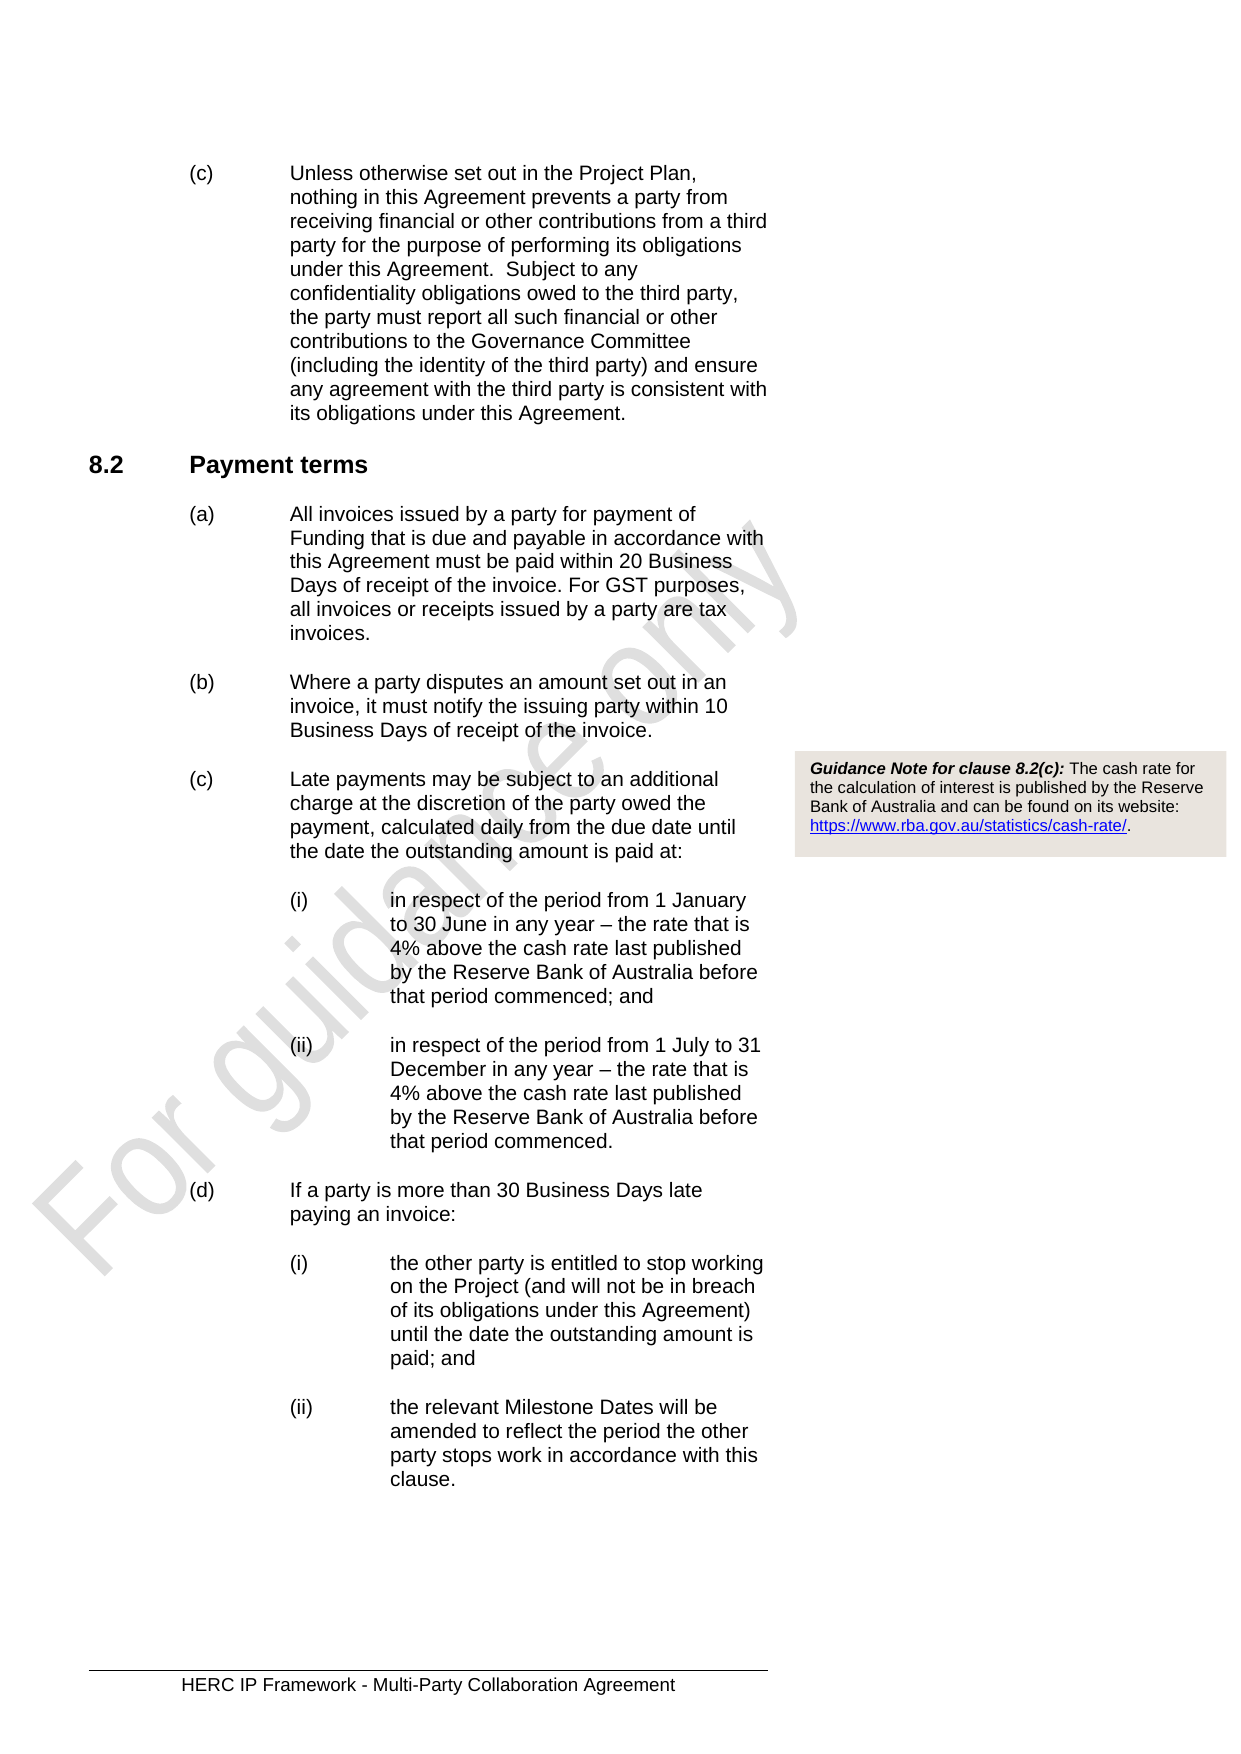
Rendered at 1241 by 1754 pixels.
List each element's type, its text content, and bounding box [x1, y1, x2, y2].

subtitle the other party is entitled to stop working on the Project (and will not be in breach of its obligations under this Agreement) until the date the outstanding amount is paid; and [289, 1250, 768, 1370]
subtitle Unless otherwise set out in the Project Plan, nothing in this Agreement prevents a party from receiving financial or other contributions from a third party for the purpose of performing its obligations under this Agreement. Subject to any confidentiality obligations owed to the third party, the party must report all such financial or other contributions to the Governance Committee (including the identity of the third party) and ensure any agreement with the third party is consistent with its obligations under this Agreement. [189, 161, 768, 425]
subtitle Payment terms [89, 450, 768, 478]
subtitle If a party is more than 30 Business Days late paying an invoice: [189, 1177, 768, 1225]
subtitle All invoices issued by a party for payment of Funding that is due and payable in accordance with this Agreement must be paid within 20 Business Days of receipt of the invoice. For GST purposes, all invoices or receipts issued by a party are tax invoices. [189, 501, 768, 645]
subtitle in respect of the period from 1 July to 31 December in any year – the rate that is 4% above the cash rate last published by the Reserve Bank of Australia before that period commenced. [289, 1033, 768, 1152]
subtitle Late payments may be subject to an additional charge at the discretion of the party owed the payment, calculated daily from the due date until the date the outstanding amount is paid at: [189, 767, 768, 863]
subtitle Where a party disputes an amount set out in an invoice, it must notify the issuing party within 10 Business Days of receipt of the invoice. [189, 670, 768, 742]
subtitle the relevant Milestone Dates will be amended to reflect the period the other party stops work in accordance with this clause. [289, 1395, 768, 1491]
subtitle in respect of the period from 1 January to 30 June in any year – the rate that is 4% above the cash rate last published by the Reserve Bank of Australia before that period commenced; and [289, 888, 768, 1008]
